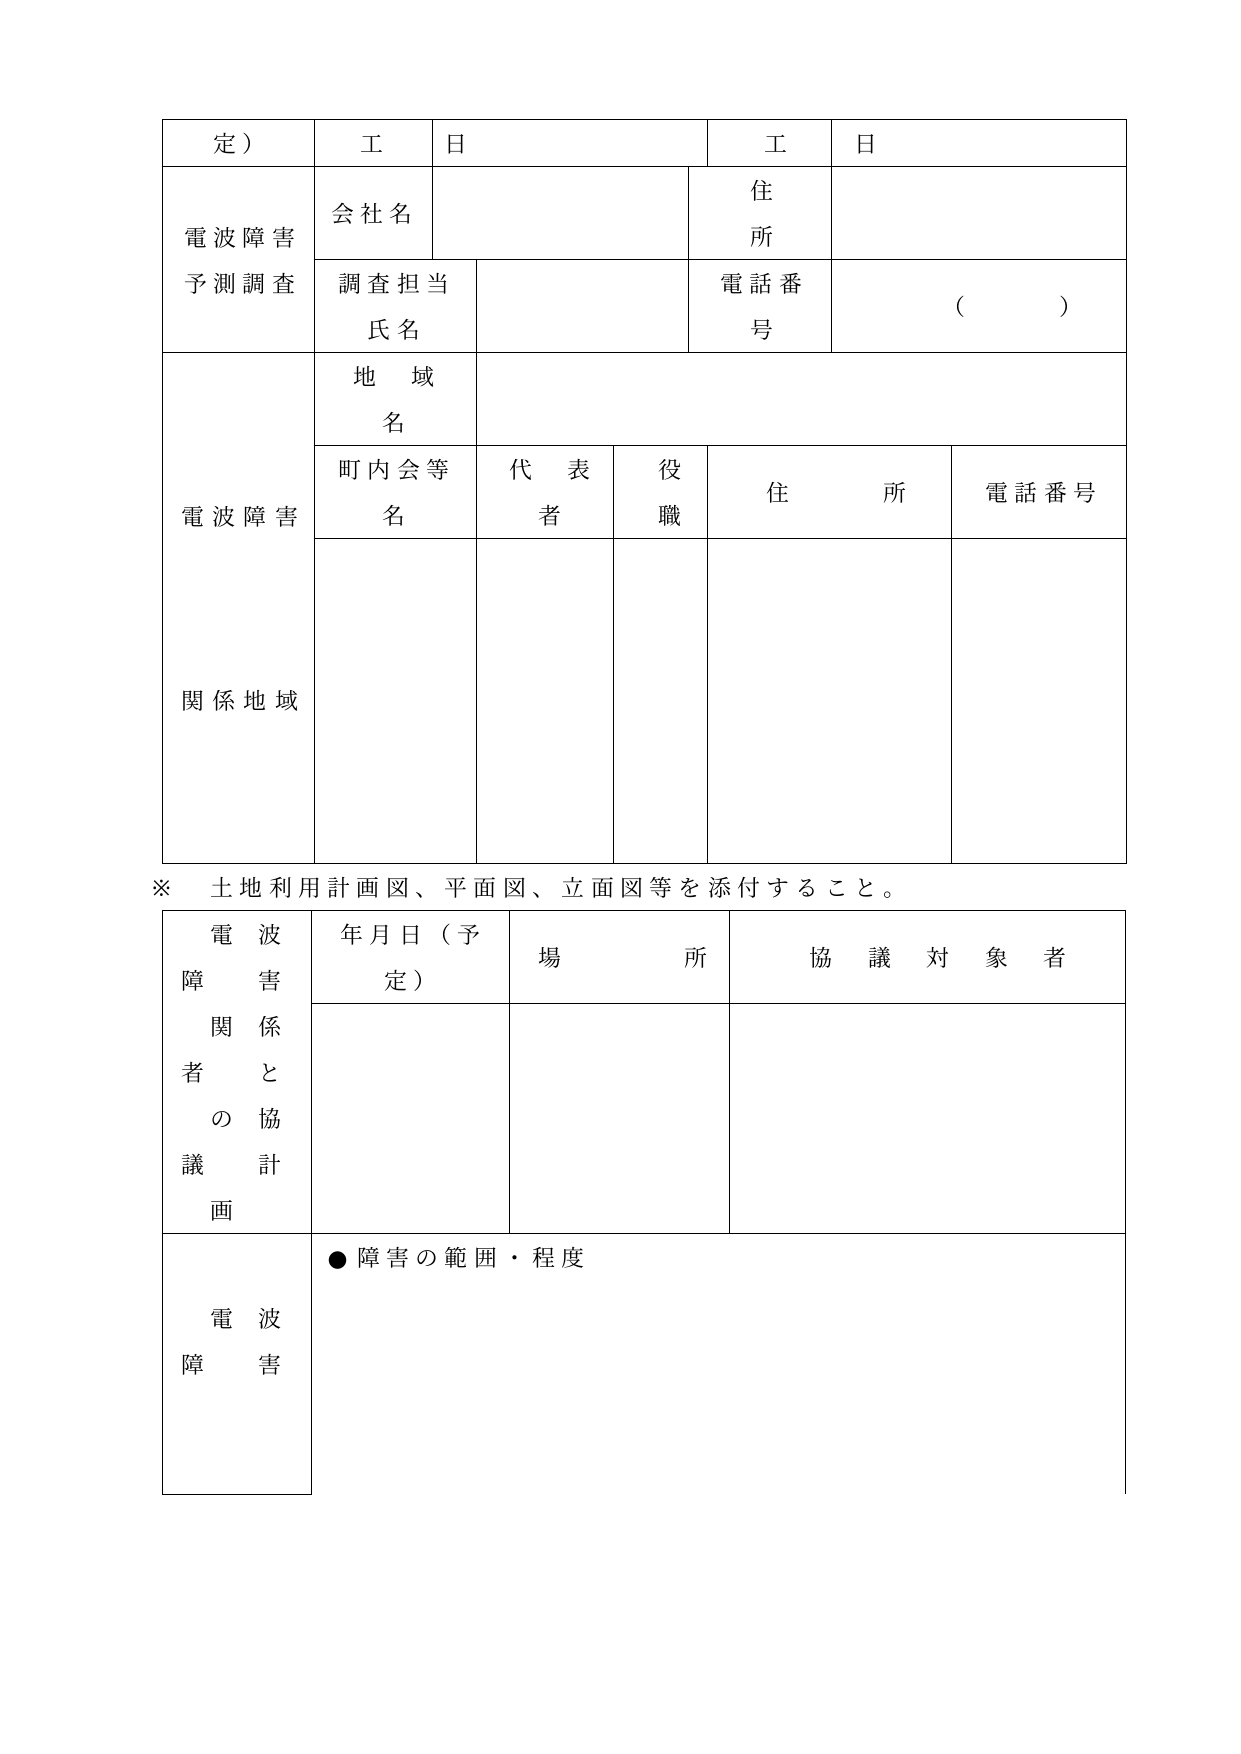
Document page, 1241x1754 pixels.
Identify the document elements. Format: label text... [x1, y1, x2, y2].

table_cell 地 域 名 [315, 353, 476, 445]
table_cell ●障害の範囲・程度 [312, 1234, 1125, 1494]
table_cell 工期(予定） [163, 120, 314, 166]
table_cell [477, 539, 613, 863]
table_header 協 議 対 象 者 [730, 911, 1125, 1003]
table_cell 電波障害 予測調査 [163, 167, 314, 352]
table_cell 住 所 [708, 446, 951, 538]
table_header 場 所 [510, 911, 729, 1003]
table_cell [315, 539, 476, 863]
table_cell 町内会等名 [315, 446, 476, 538]
table_cell 電話番号 [952, 446, 1126, 538]
table_cell （ ） [832, 260, 1126, 352]
table_cell [433, 167, 688, 259]
table_cell 住 所 [689, 167, 831, 259]
table_header 電波障害 関係者と の協議計 画 [163, 911, 311, 1232]
table_cell [477, 353, 1126, 445]
table_cell [952, 539, 1126, 863]
table_cell [832, 167, 1126, 259]
table_cell [477, 260, 688, 352]
table_cell 年 月 日 [832, 120, 1126, 166]
table_cell 年 月 日 [433, 120, 707, 166]
table_cell [312, 1004, 509, 1232]
table_cell 代 表 者 [477, 446, 613, 538]
table_cell 電波障害 関係地域 [163, 353, 314, 863]
table_header 年月日（予定） [312, 911, 509, 1003]
table_cell 電話番号 [689, 260, 831, 352]
table_cell 会社名 [315, 167, 432, 259]
text ※ 土地利用計画図、平面図、立面図等を添付すること。 [152, 864, 1118, 910]
table_cell [510, 1004, 729, 1232]
table_cell 竣 工 [708, 120, 831, 166]
table_cell 着 工 [315, 120, 432, 166]
table_cell [614, 539, 707, 863]
table_cell [708, 539, 951, 863]
table_cell 電波障害 防止対策 計 画 [163, 1234, 311, 1494]
table_cell [730, 1004, 1125, 1232]
table_cell 調査担当氏名 [315, 260, 476, 352]
table_cell 役職 [614, 446, 707, 538]
